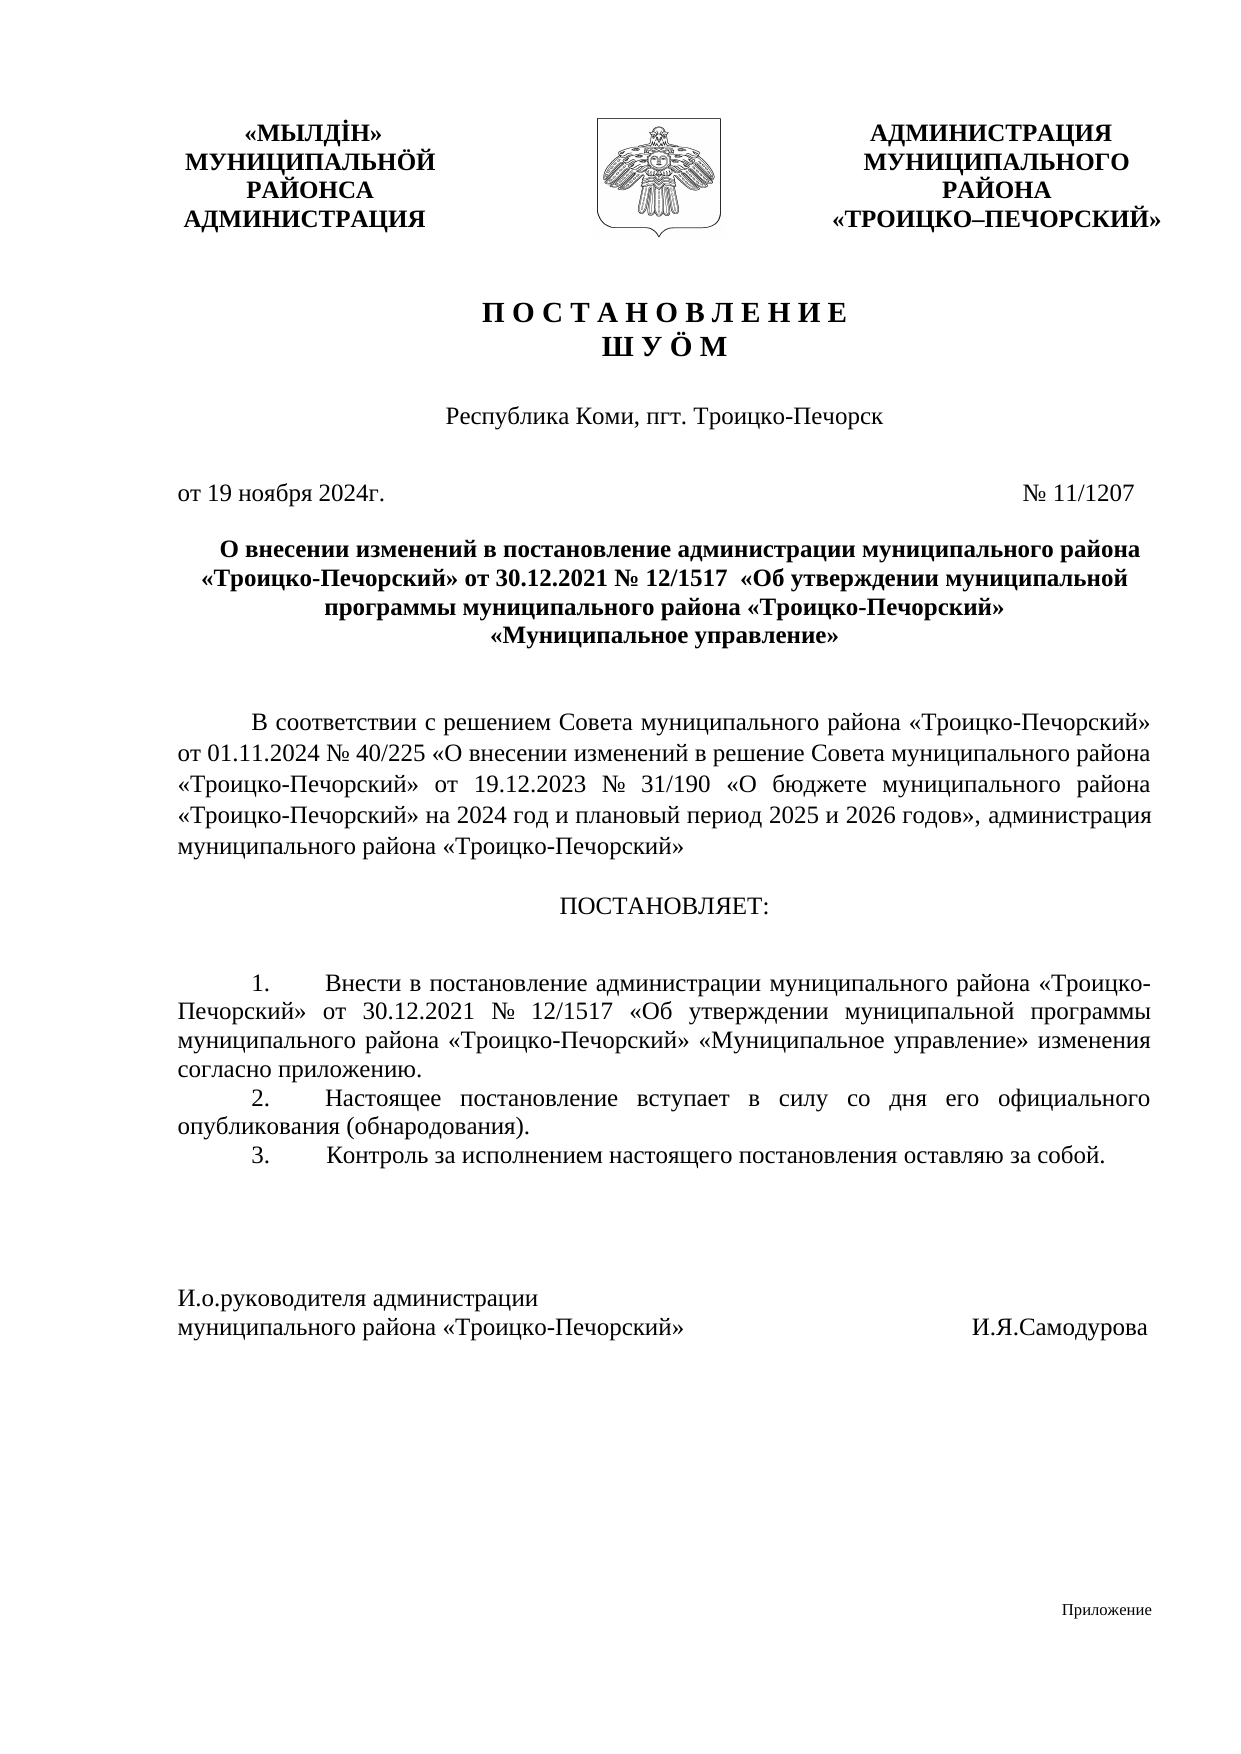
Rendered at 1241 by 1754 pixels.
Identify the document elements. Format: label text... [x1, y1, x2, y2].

text 3. Контроль за исполнением настоящего постановления оставляю за собой. [177, 1140, 1152, 1169]
text В соответствии с решением Совета муниципального района «Троицко-Печорский» от 01.11.2024 № 40/225 «О внесении изменений в решение Совета муниципального района «Троицко-Печорский» от 19.12.2023 № 31/190 «О бюджете муниципального района «Троицко-Печорский» на 2024 год и плановый период 2025 и 2026 годов», администрация муниципального района «Троицко-Печорский» [177, 707, 1152, 860]
list Внести в постановление администрации муниципального района «Троицко-Печорский» от 30.12.2021 № 12/1517 «Об утверждении муниципальной программы муниципального района «Троицко-Печорский» «Муниципальное управление» изменения согласно приложению. [177, 968, 1152, 1083]
table_header [465, 118, 819, 295]
list Настоящее постановление вступает в силу со дня его официального опубликования (обнародования). [177, 1083, 1152, 1140]
text Приложение [177, 1599, 1152, 1619]
text Ш У Ö М [177, 329, 1152, 362]
text И.о.руководителя администрации [177, 1283, 1152, 1312]
picture [591, 118, 726, 239]
text от 19 ноября 2024г. № 11/1207 [177, 478, 1152, 506]
text «Муниципальное управление» [177, 621, 1152, 649]
text П О С Т А Н О В Л Е Н И Е [177, 295, 1152, 329]
table_header АДМИНИСТРАЦИЯ МУНИЦИПАЛЬНОГО РАЙОНА «ТРОИЦКО–ПЕЧОРСКИЙ» [819, 118, 1174, 295]
text Республика Коми, пгт. Троицко-Печорск [177, 401, 1152, 429]
text О внесении изменений в постановление администрации муниципального района «Троицко-Печорский» от 30.12.2021 № 12/1517 «Об утверждении муниципальной программы муниципального района «Троицко-Печорский» [177, 534, 1152, 621]
text ПОСТАНОВЛЯЕТ: [177, 891, 1152, 919]
text муниципального района «Троицко-Печорский» И.Я.Самодурова [177, 1312, 1152, 1341]
table_header «МЫЛДİН» МУНИЦИПАЛЬНÖЙ РАЙОНСА АДМИНИСТРАЦИЯ [155, 118, 465, 295]
